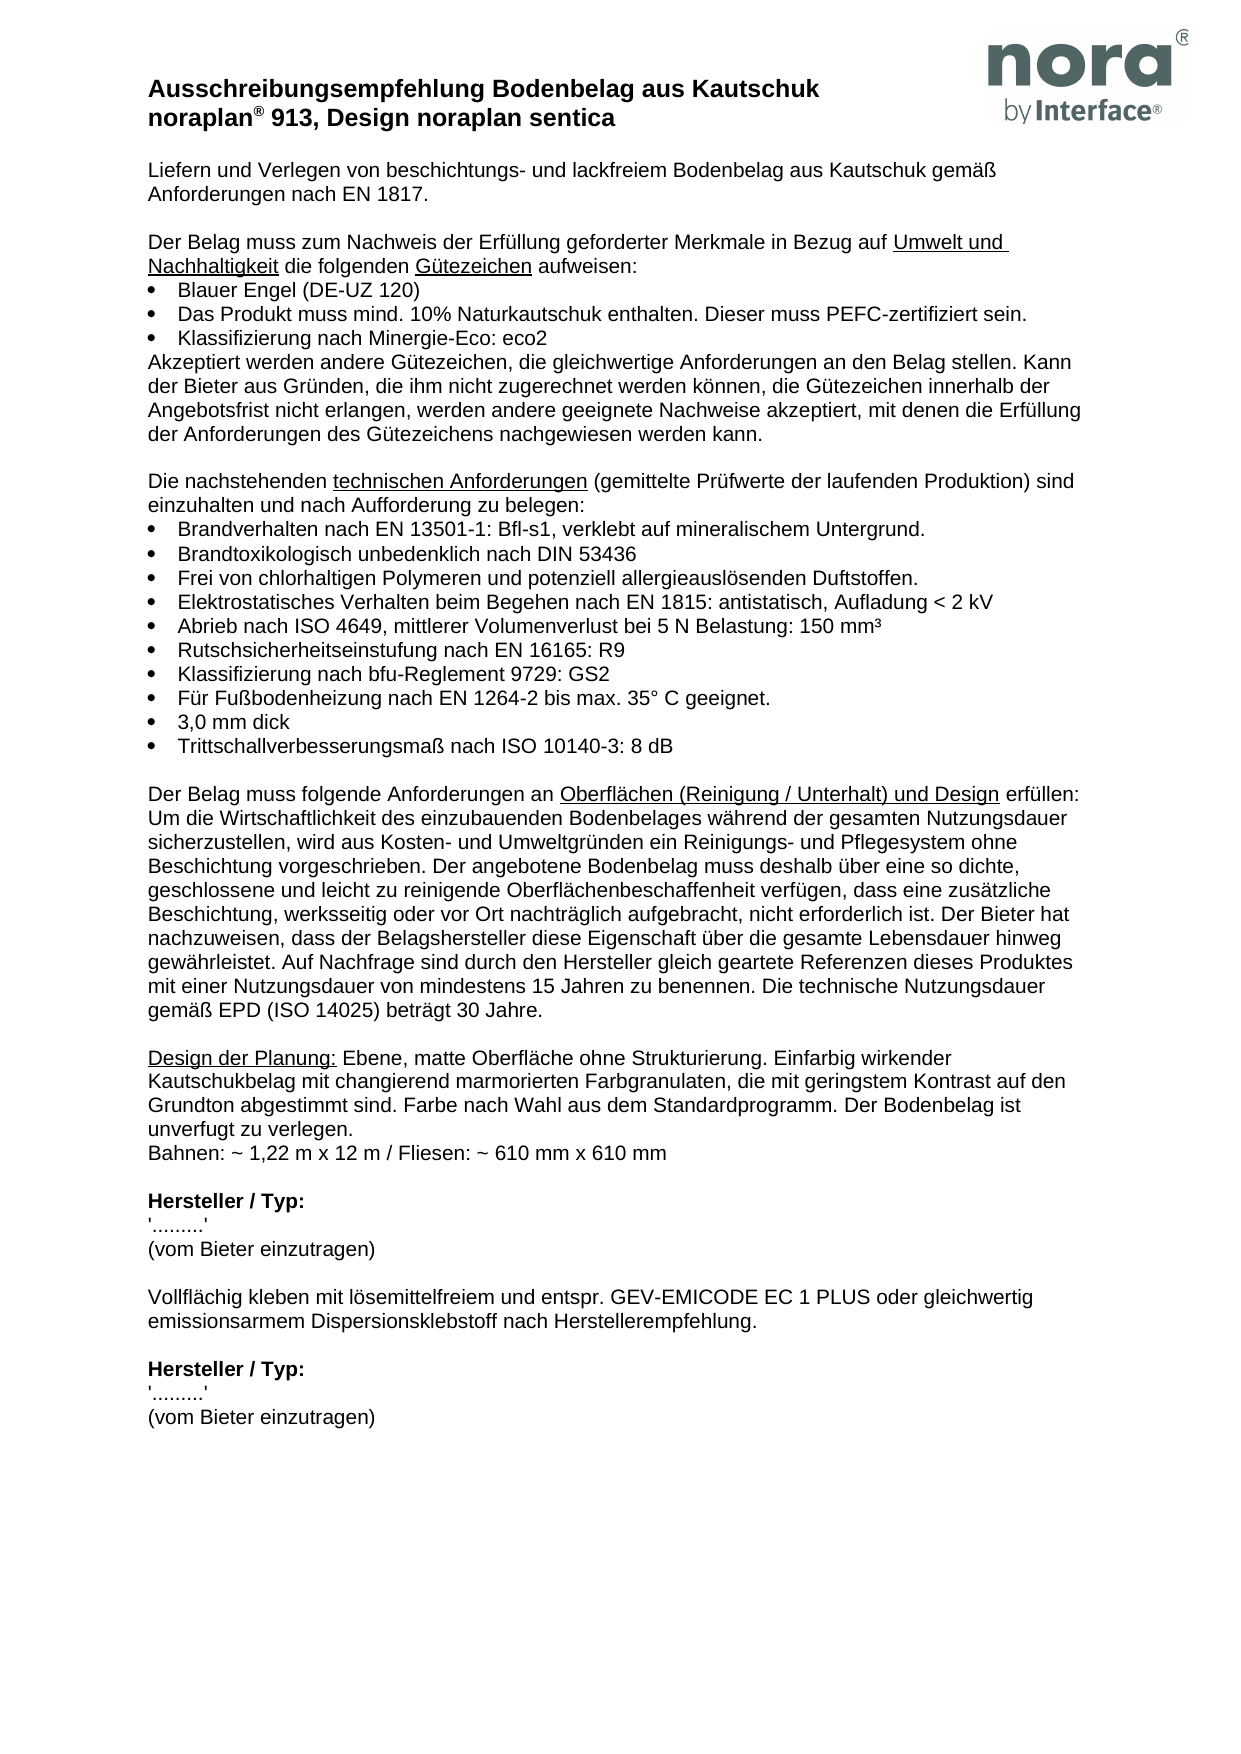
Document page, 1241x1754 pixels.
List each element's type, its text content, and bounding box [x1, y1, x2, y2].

text (vom Bieter einzutragen) [148, 1237, 1093, 1261]
text Akzeptiert werden andere Gütezeichen, die gleichwertige Anforderungen an den Belag stellen. Kann der Bieter aus Gründen, die ihm nicht zugerechnet werden können, die Gütezeichen innerhalb der Angebotsfrist nicht erlangen, werden andere geeignete Nachweise akzeptiert, mit denen die Erfüllung der Anforderungen des Gütezeichens nachgewiesen werden kann. [148, 349, 1093, 445]
list Klassifizierung nach bfu-Reglement 9729: GS2 [148, 662, 1093, 686]
text Hersteller / Typ: [148, 1357, 1093, 1381]
text Der Belag muss zum Nachweis der Erfüllung geforderter Merkmale in Bezug auf Umwelt und Nachhaltigkeit die folgenden Gütezeichen aufweisen: [148, 229, 1093, 277]
text Vollflächig kleben mit lösemittelfreiem und entspr. GEV-EMICODE EC 1 PLUS oder gleichwertig emissionsarmem Dispersionsklebstoff nach Herstellerempfehlung. [148, 1285, 1093, 1333]
text (vom Bieter einzutragen) [148, 1405, 1093, 1429]
list Blauer Engel (DE-UZ 120) [148, 277, 1093, 301]
list Elektrostatisches Verhalten beim Begehen nach EN 1815: antistatisch, Aufladung < 2 kV [148, 589, 1093, 613]
list Rutschsicherheitseinstufung nach EN 16165: R9 [148, 638, 1093, 662]
list Brandtoxikologisch unbedenklich nach DIN 53436 [148, 541, 1093, 565]
list Klassifizierung nach Minergie-Eco: eco2 [148, 326, 1093, 349]
text Bahnen: ~ 1,22 m x 12 m / Fliesen: ~ 610 mm x 610 mm [148, 1141, 1093, 1165]
text Hersteller / Typ: [148, 1189, 1093, 1213]
list Das Produkt muss mind. 10% Naturkautschuk enthalten. Dieser muss PEFC-zertifiziert sein. [148, 301, 1093, 326]
text Liefern und Verlegen von beschichtungs- und lackfreiem Bodenbelag aus Kautschuk gemäß Anforderungen nach EN 1817. [148, 158, 1093, 206]
picture [988, 29, 1189, 124]
list Trittschallverbesserungsmaß nach ISO 10140-3: 8 dB [148, 734, 1093, 758]
list Frei von chlorhaltigen Polymeren und potenziell allergieauslösenden Duftstoffen. [148, 565, 1093, 589]
list Für Fußbodenheizung nach EN 1264-2 bis max. 35° C geeignet. [148, 686, 1093, 710]
text Die nachstehenden technischen Anforderungen (gemittelte Prüfwerte der laufenden Produktion) sind einzuhalten und nach Aufforderung zu belegen: [148, 469, 1093, 517]
list Brandverhalten nach EN 13501-1: Bfl-s1, verklebt auf mineralischem Untergrund. [148, 517, 1093, 541]
text Um die Wirtschaftlichkeit des einzubauenden Bodenbelages während der gesamten Nutzungsdauer sicherzustellen, wird aus Kosten- und Umweltgründen ein Reinigungs- und Pflegesystem ohne Beschichtung vorgeschrieben. Der angebotene Bodenbelag muss deshalb über eine so dichte, geschlossene und leicht zu reinigende Oberflächenbeschaffenheit verfügen, dass eine zusätzliche Beschichtung, werksseitig oder vor Ort nachträglich aufgebracht, nicht erforderlich ist. Der Bieter hat nachzuweisen, dass der Belagshersteller diese Eigenschaft über die gesamte Lebensdauer hinweg gewährleistet. Auf Nachfrage sind durch den Hersteller gleich geartete Referenzen dieses Produktes mit einer Nutzungsdauer von mindestens 15 Jahren zu benennen. Die technische Nutzungsdauer gemäß EPD (ISO 14025) beträgt 30 Jahre. [148, 806, 1093, 1021]
list 3,0 mm dick [148, 710, 1093, 734]
list Abrieb nach ISO 4649, mittlerer Volumenverlust bei 5 N Belastung: 150 mm³ [148, 613, 1093, 638]
text Design der Planung: Ebene, matte Oberfläche ohne Strukturierung. Einfarbig wirkender Kautschukbelag mit changierend marmorierten Farbgranulaten, die mit geringstem Kontrast auf den Grundton abgestimmt sind. Farbe nach Wahl aus dem Standardprogramm. Der Bodenbelag ist unverfugt zu verlegen. [148, 1045, 1093, 1141]
text '.........' [148, 1213, 1093, 1237]
text Der Belag muss folgende Anforderungen an Oberflächen (Reinigung / Unterhalt) und Design erfüllen: [148, 782, 1093, 806]
text '.........' [148, 1381, 1093, 1405]
